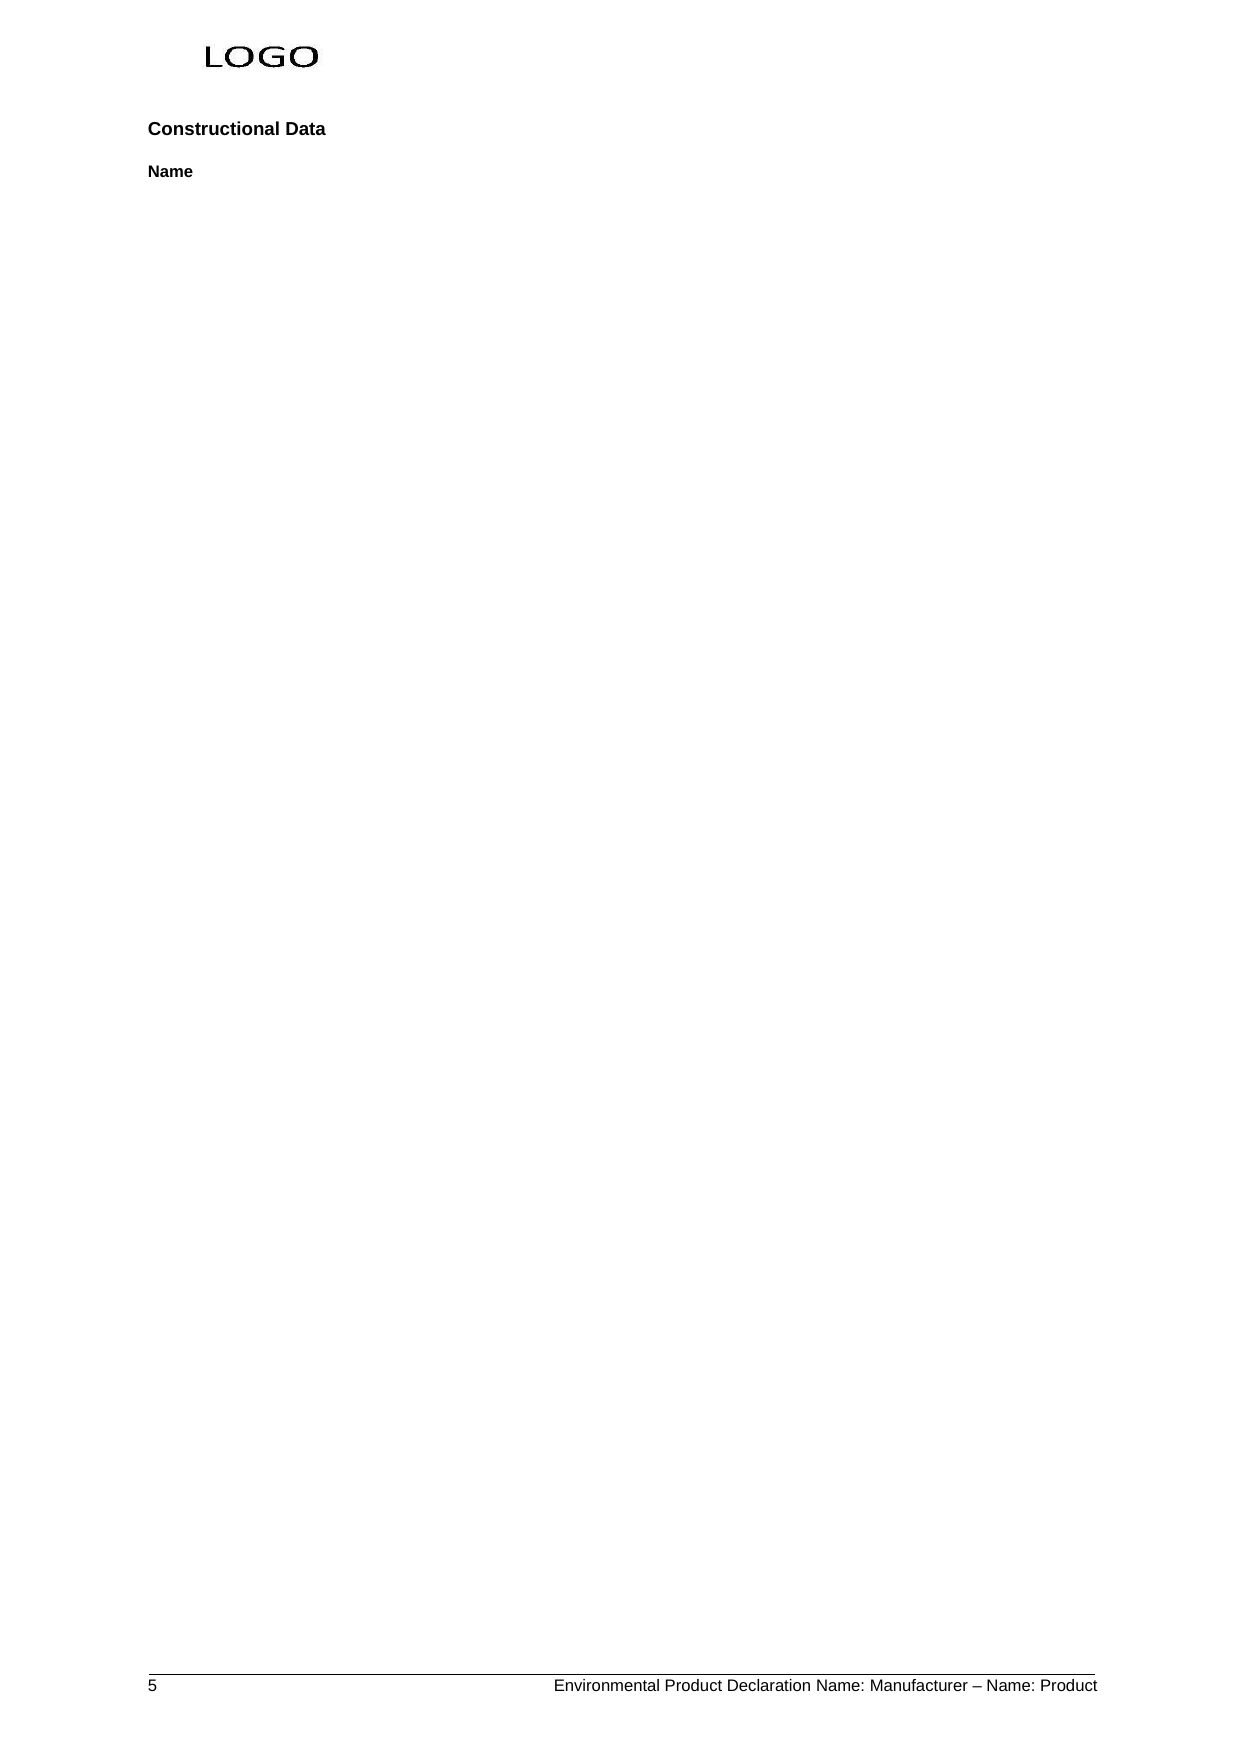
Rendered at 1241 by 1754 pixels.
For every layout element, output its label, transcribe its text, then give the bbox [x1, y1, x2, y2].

text Constructional Data [148, 118, 326, 140]
picture [148, 13, 624, 102]
